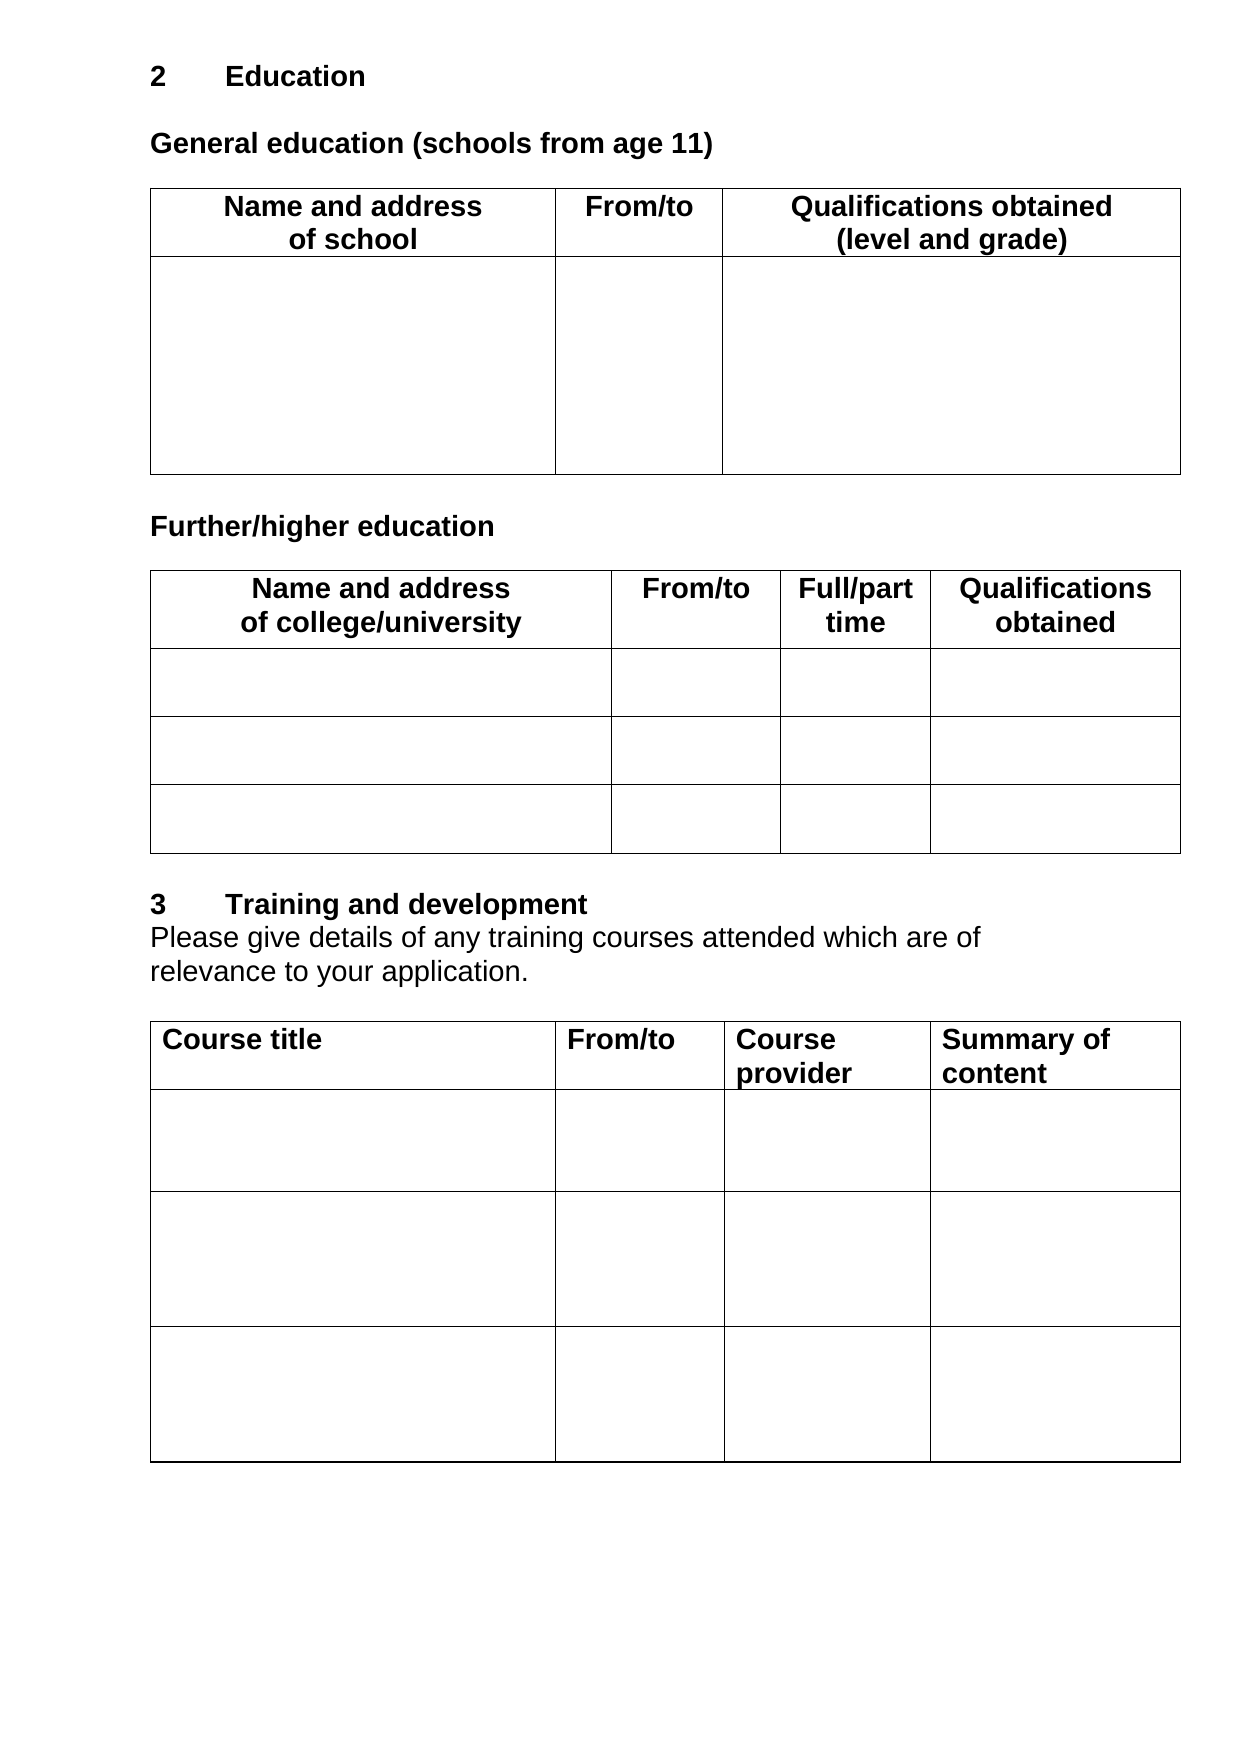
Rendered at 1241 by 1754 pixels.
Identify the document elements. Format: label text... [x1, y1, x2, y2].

table_cell [151, 649, 611, 716]
table_cell [151, 257, 555, 474]
table_cell [151, 785, 611, 852]
table_header Qualifications obtained [931, 571, 1180, 648]
table_cell [931, 649, 1180, 716]
table_cell [151, 1090, 555, 1191]
table_header Name and address of college/university [151, 571, 611, 648]
table_cell [151, 1327, 555, 1461]
table_header From/to [556, 1022, 724, 1089]
table_cell [556, 1327, 724, 1461]
table_header Qualifications obtained (level and grade) [723, 189, 1180, 256]
table_cell [612, 649, 780, 716]
table_header Name and address of school [151, 189, 555, 256]
table_cell [723, 257, 1180, 474]
text Further/higher education [150, 508, 1090, 570]
table_cell [612, 717, 780, 784]
table_header From/to [556, 189, 722, 256]
table_header Summary of content [931, 1022, 1180, 1089]
table_header From/to [612, 571, 780, 648]
table_cell [931, 1192, 1180, 1326]
table_cell [931, 785, 1180, 852]
table_cell [931, 1090, 1180, 1191]
table_cell [151, 1192, 555, 1326]
text Please give details of any training courses attended which are of [150, 921, 1090, 954]
table_cell [556, 257, 722, 474]
table_header Course title [151, 1022, 555, 1089]
table_cell [725, 1192, 930, 1326]
table_cell [725, 1090, 930, 1191]
table_cell [612, 785, 780, 852]
table_cell [931, 1327, 1180, 1461]
table_cell [556, 1090, 724, 1191]
table_cell [931, 717, 1180, 784]
table_cell [556, 1192, 724, 1326]
text relevance to your application. [150, 954, 1090, 988]
table_cell [781, 649, 930, 716]
table_cell [725, 1327, 930, 1461]
text 3 Training and development [150, 887, 1090, 921]
table_cell [151, 717, 611, 784]
table_cell [781, 717, 930, 784]
table_header Course provider [725, 1022, 930, 1089]
text 2 Education [150, 59, 1090, 93]
text General education (schools from age 11) [150, 126, 1090, 188]
table_cell [781, 785, 930, 852]
table_header Full/part time [781, 571, 930, 648]
